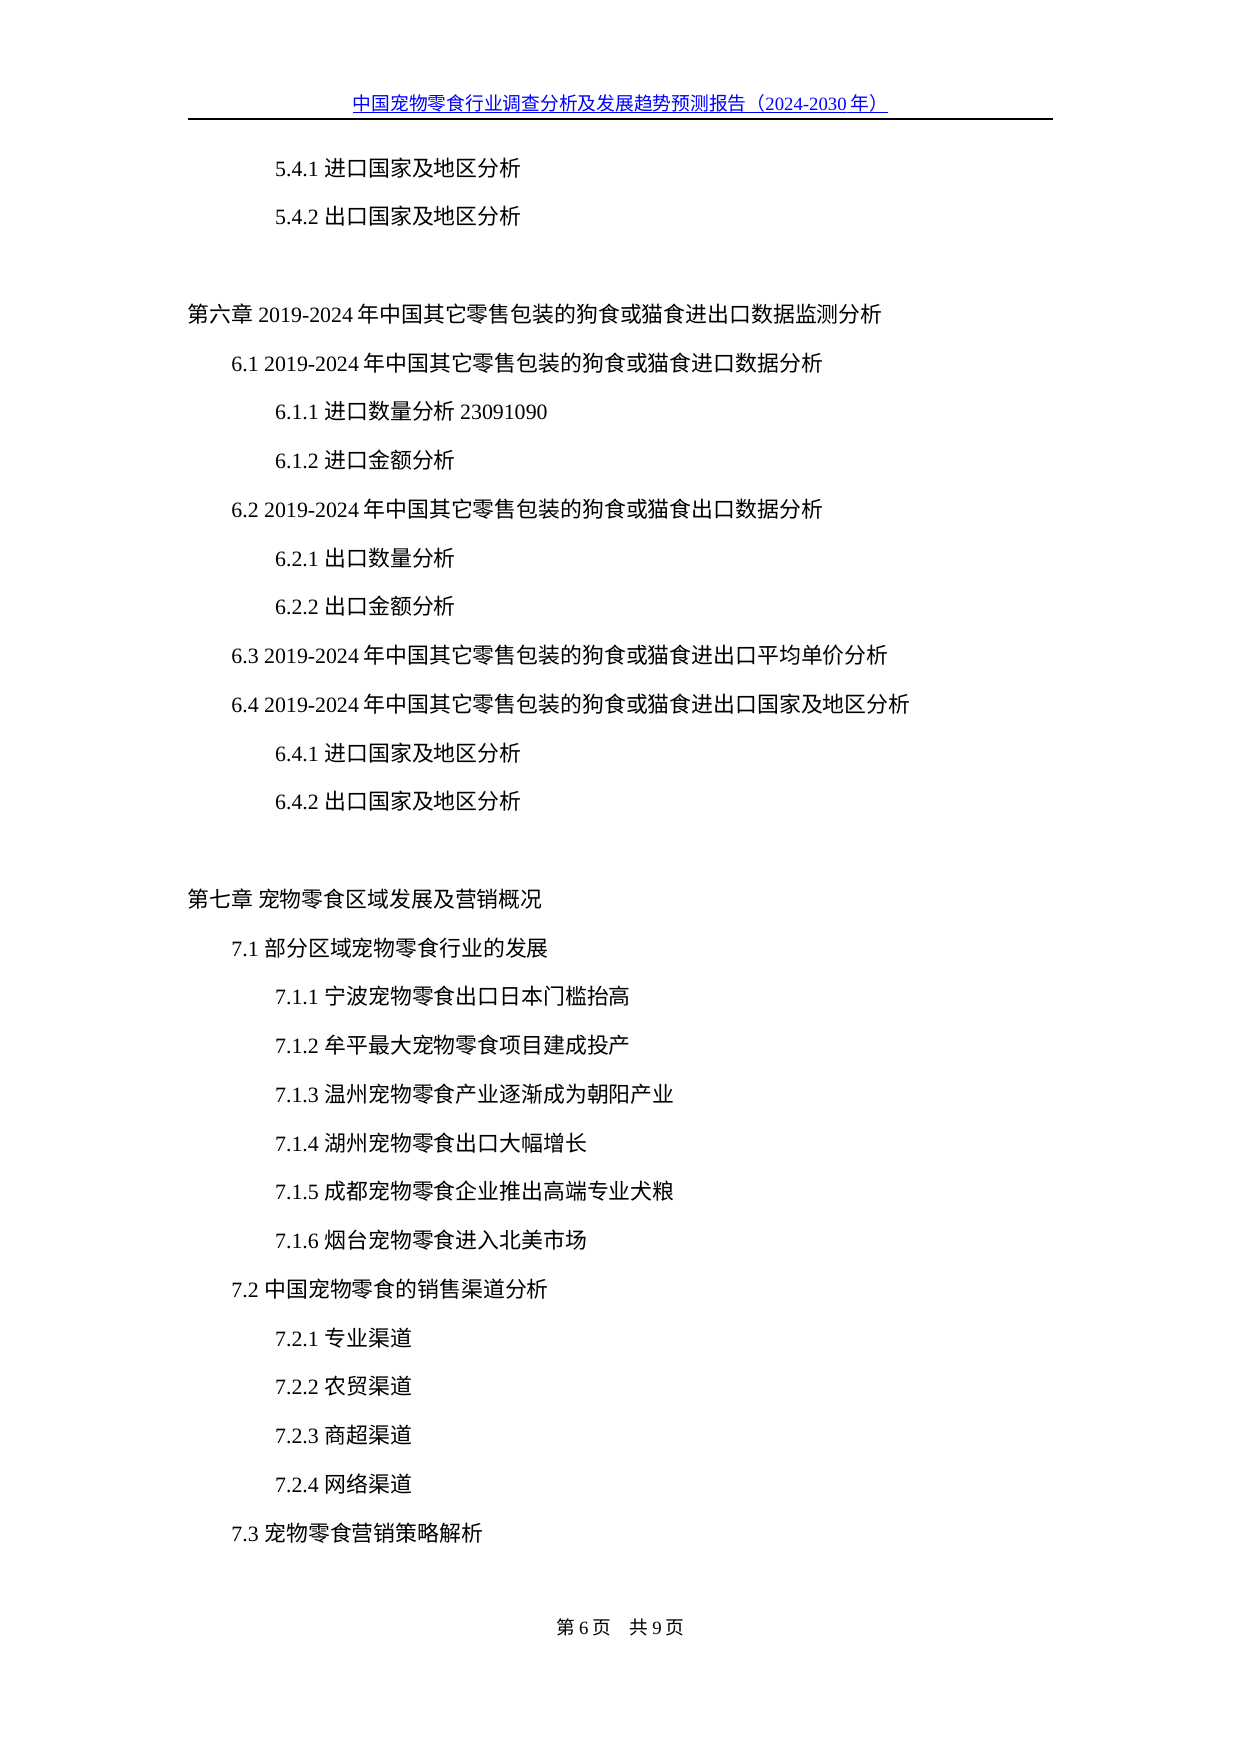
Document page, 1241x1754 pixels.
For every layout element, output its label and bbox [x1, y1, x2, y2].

text [187, 150, 1053, 1548]
